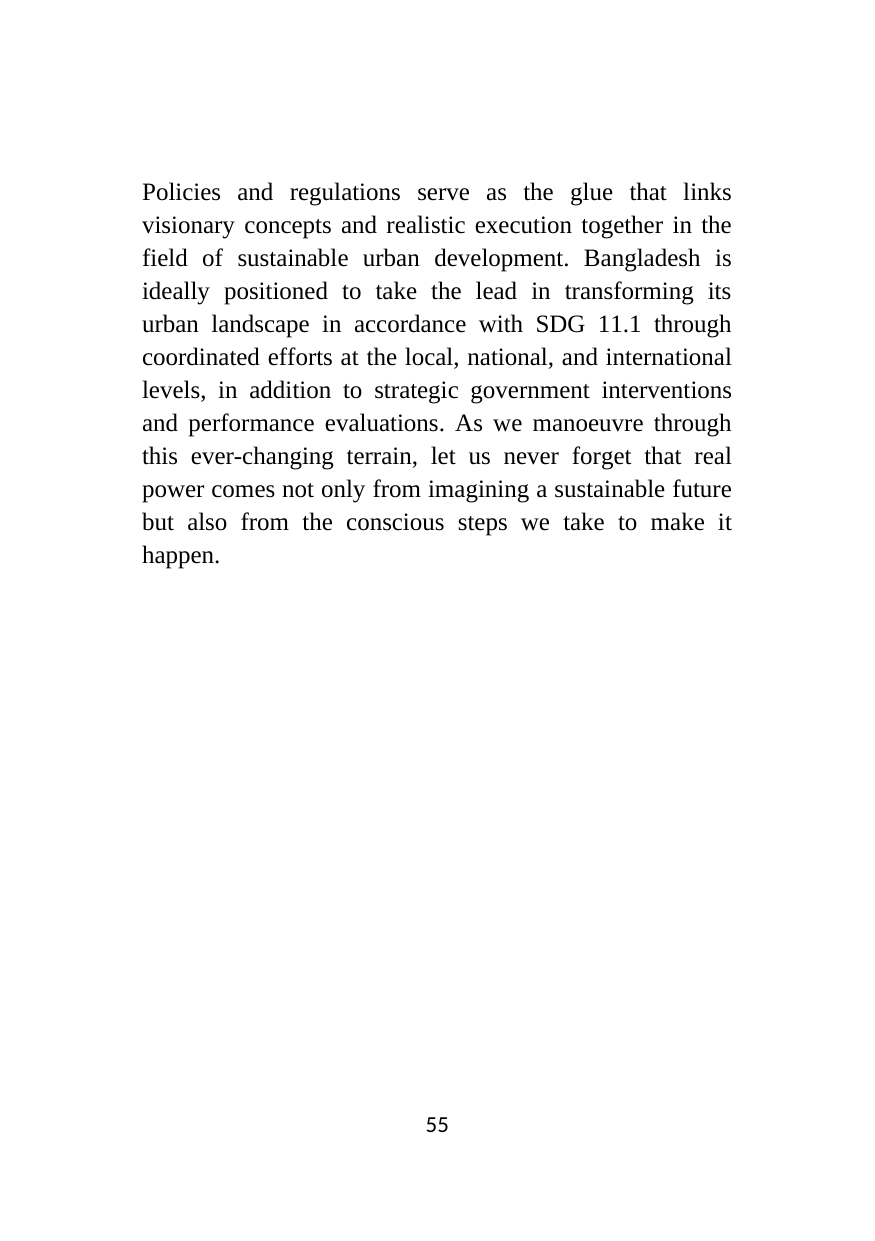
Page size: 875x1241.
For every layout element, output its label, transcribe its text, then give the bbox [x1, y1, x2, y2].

text Policies and regulations serve as the glue that links visionary concepts and realistic execution together in the field of sustainable urban development. Bangladesh is ideally positioned to take the lead in transforming its urban landscape in accordance with SDG 11.1 through coordinated efforts at the local, national, and international levels, in addition to strategic government interventions and performance evaluations. As we manoeuvre through this ever-changing terrain, let us never forget that real power comes not only from imagining a sustainable future but also from the conscious steps we take to make it happen. [142, 177, 732, 569]
